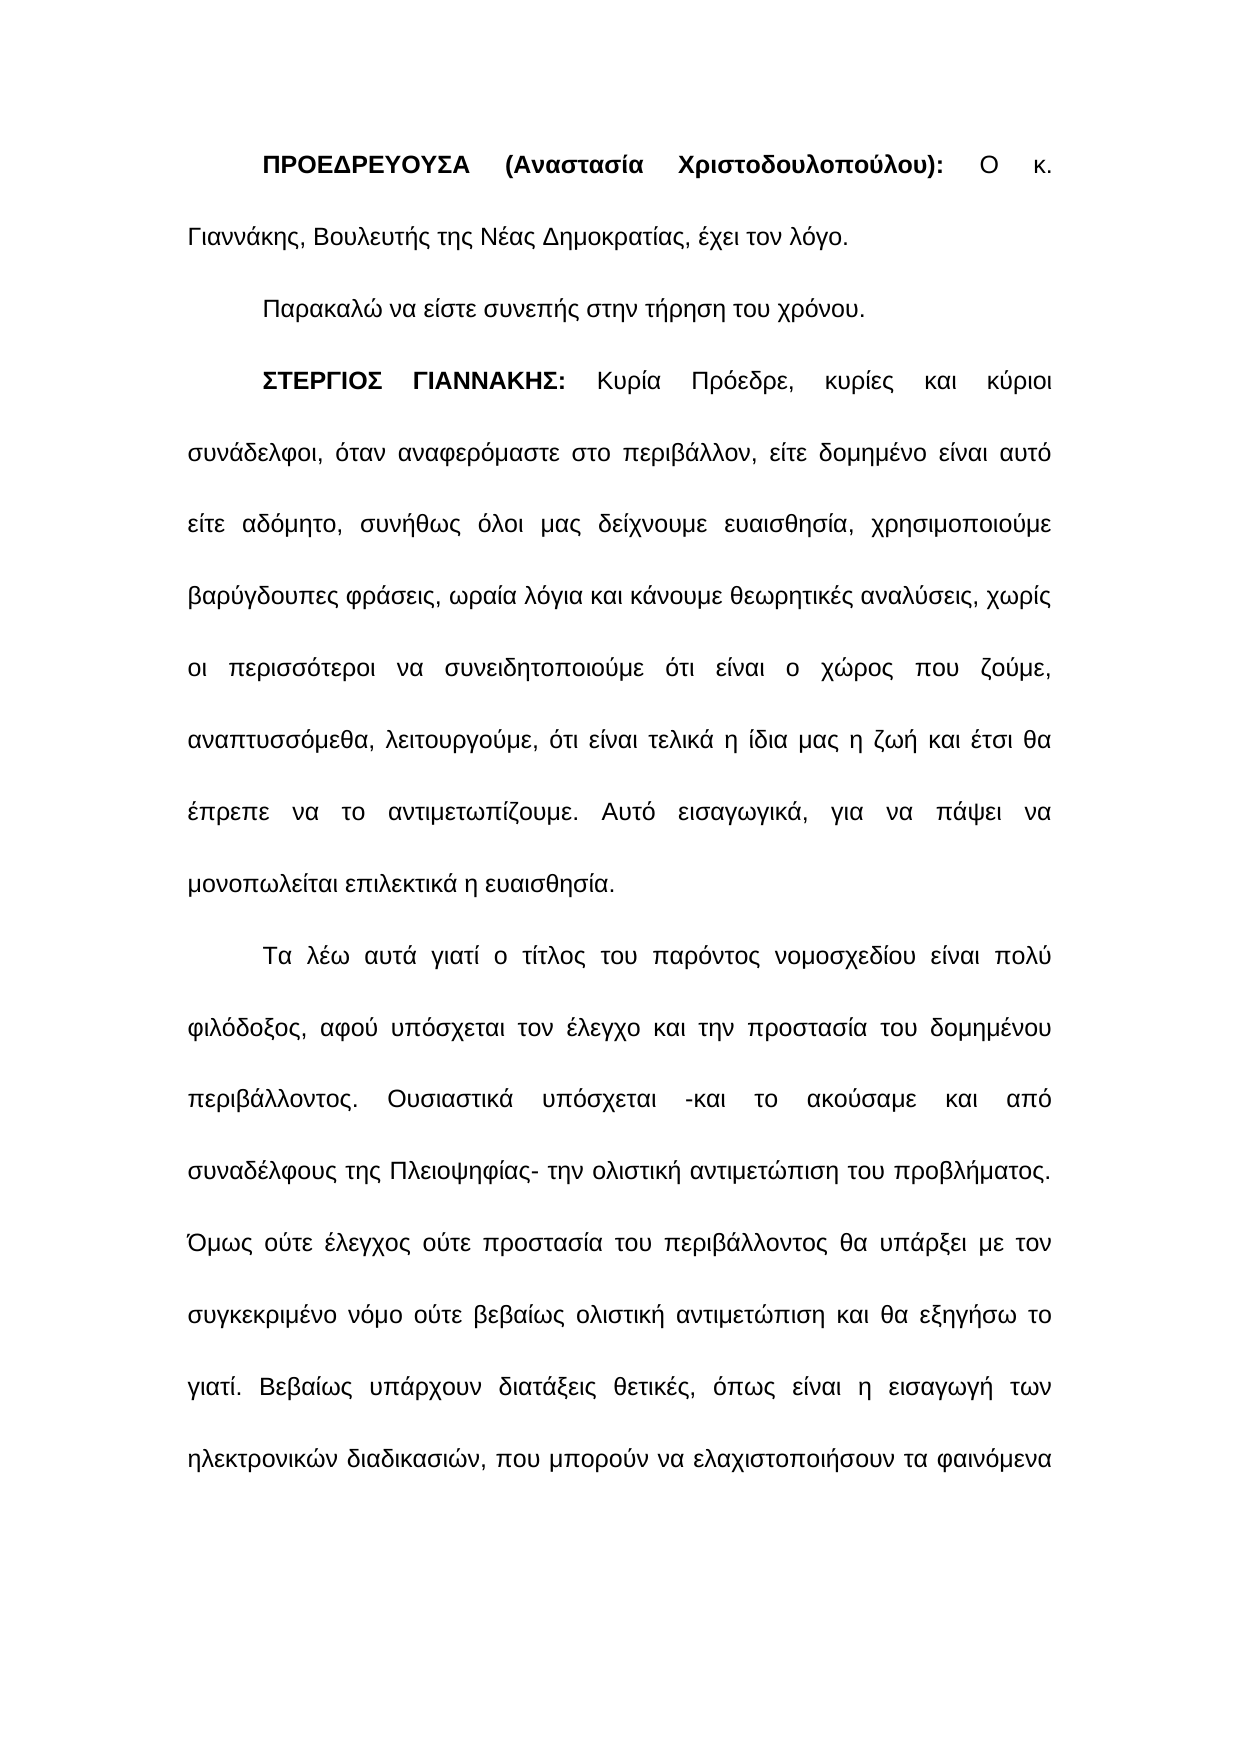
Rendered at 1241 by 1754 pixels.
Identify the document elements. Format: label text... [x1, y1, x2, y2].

text ΣΤΕΡΓΙΟΣ ΓΙΑΝΝΑΚΗΣ: Κυρία Πρόεδρε, κυρίες και κύριοι συνάδελφοι, όταν αναφερόμαστε στο περιβάλλον, είτε δομημένο είναι αυτό είτε αδόμητο, συνήθως όλοι μας δείχνουμε ευαισθησία, χρησιμοποιούμε βαρύγδουπες φράσεις, ωραία λόγια και κάνουμε θεωρητικές αναλύσεις, χωρίς οι περισσότεροι να συνειδητοποιούμε ότι είναι ο χώρος που ζούμε, αναπτυσσόμεθα, λειτουργούμε, ότι είναι τελικά η ίδια μας η ζωή και έτσι θα έπρεπε να το αντιμετωπίζουμε. Αυτό εισαγωγικά, για να πάψει να μονοπωλείται επιλεκτικά η ευαισθησία. [187, 366, 1053, 897]
text Παρακαλώ να είστε συνεπής στην τήρηση του χρόνου. [187, 294, 1053, 322]
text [187, 941, 1053, 1472]
text ΠΡΟΕΔΡΕΥΟΥΣΑ (Αναστασία Χριστοδουλοπούλου): Ο κ. Γιαννάκης, Βουλευτής της Νέας Δημοκρατίας, έχει τον λόγο. [187, 150, 1053, 251]
